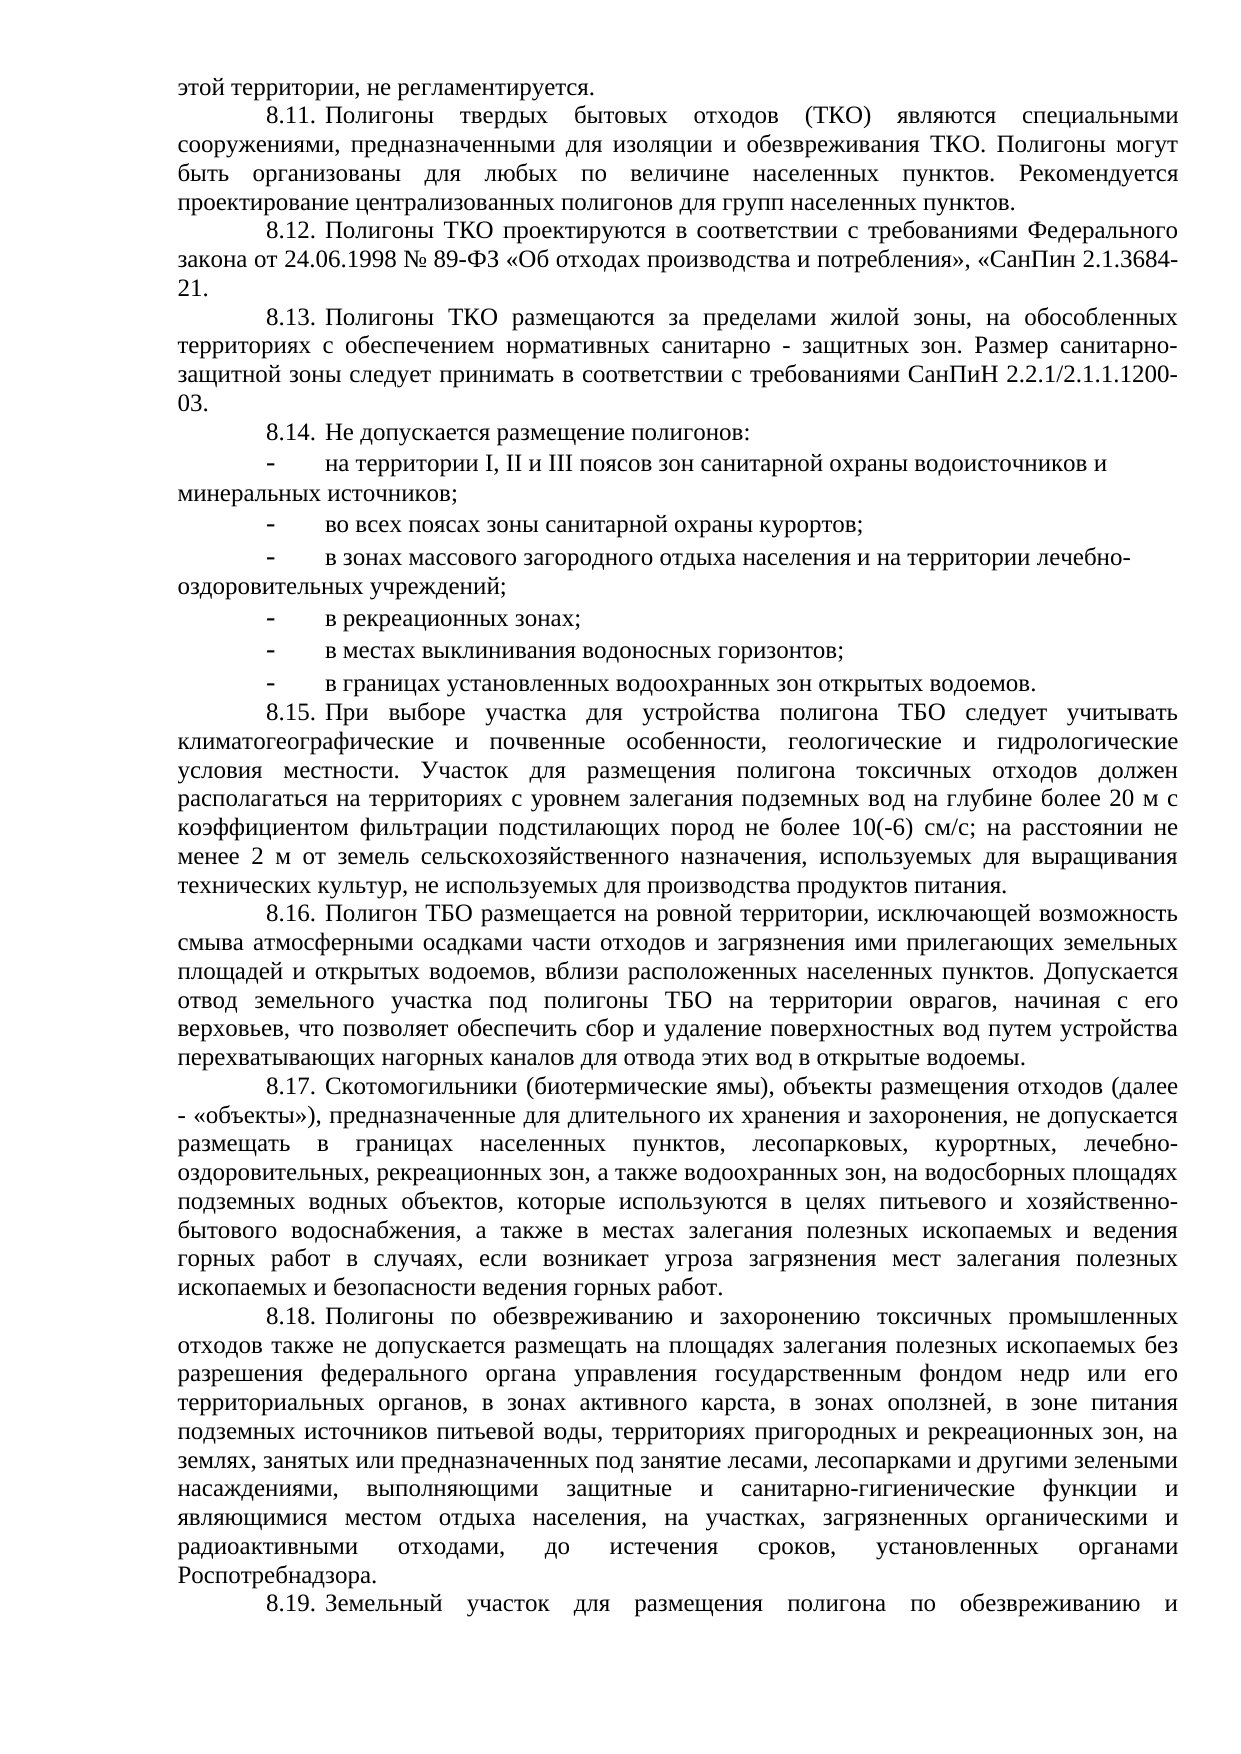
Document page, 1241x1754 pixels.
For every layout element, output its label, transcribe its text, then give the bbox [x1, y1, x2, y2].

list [177, 1588, 1179, 1617]
list на территории I, II и III поясов зон санитарной охраны водоисточников и минеральных источников; [177, 445, 1179, 506]
list в рекреационных зонах; [177, 600, 1181, 632]
list При выборе участка для устройства полигона ТБО следует учитывать климатогеографические и почвенные особенности, геологические и гидрологические условия местности. Участок для размещения полигона токсичных отходов должен располагаться на территориях с уровнем залегания подземных вод на глубине более 20 м с коэффициентом фильтрации подстилающих пород не более 10(-6) см/с; на расстоянии не менее 2 м от земель сельскохозяйственного назначения, используемых для выращивания технических культур, не используемых для производства продуктов питания. [177, 697, 1179, 898]
list Полигоны по обезвреживанию и захоронению токсичных промышленных отходов также не допускается размещать на площадях залегания полезных ископаемых без разрешения федерального органа управления государственным фондом недр или его территориальных органов, в зонах активного карста, в зонах оползней, в зоне питания подземных источников питьевой воды, территориях пригородных и рекреационных зон, на землях, занятых или предназначенных под занятие лесами, лесопарками и другими зелеными насаждениями, выполняющими защитные и санитарно-гигиенические функции и являющимися местом отдыха населения, на участках, загрязненных органическими и радиоактивными отходами, до истечения сроков, установленных органами Роспотребнадзора. [177, 1301, 1179, 1588]
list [177, 72, 1179, 100]
list Полигон ТБО размещается на ровной территории, исключающей возможность смыва атмосферными осадками части отходов и загрязнения ими прилегающих земельных площадей и открытых водоемов, вблизи расположенных населенных пунктов. Допускается отвод земельного участка под полигоны ТБО на территории оврагов, начиная с его верховьев, что позволяет обеспечить сбор и удаление поверхностных вод путем устройства перехватывающих нагорных каналов для отвода этих вод в открытые водоемы. [177, 898, 1179, 1071]
list Полигоны ТКО размещаются за пределами жилой зоны, на обособленных территориях с обеспечением нормативных санитарно - защитных зон. Размер санитарно-защитной зоны следует принимать в соответствии с требованиями СанПиН 2.2.1/2.1.1.1200-03. [177, 302, 1179, 417]
list Полигоны ТКО проектируются в соответствии с требованиями Федерального закона от 24.06.1998 № 89-ФЗ «Об отходах производства и потребления», «СанПин 2.1.3684-21. [177, 215, 1179, 302]
list во всех поясах зоны санитарной охраны курортов; [177, 506, 1181, 539]
list Не допускается размещение полигонов: [177, 417, 1181, 445]
list в границах установленных водоохранных зон открытых водоемов. [177, 665, 1181, 697]
list в местах выклинивания водоносных горизонтов; [177, 632, 1181, 665]
list Скотомогильники (биотермические ямы), объекты размещения отходов (далее - «объекты»), предназначенные для длительного их хранения и захоронения, не допускается размещать в границах населенных пунктов, лесопарковых, курортных, лечебно-оздоровительных, рекреационных зон, а также водоохранных зон, на водосборных площадях подземных водных объектов, которые используются в целях питьевого и хозяйственно-бытового водоснабжения, а также в местах залегания полезных ископаемых и ведения горных работ в случаях, если возникает угроза загрязнения мест залегания полезных ископаемых и безопасности ведения горных работ. [177, 1071, 1179, 1301]
list Полигоны твердых бытовых отходов (ТКО) являются специальными сооружениями, предназначенными для изоляции и обезвреживания ТКО. Полигоны могут быть организованы для любых по величине населенных пунктов. Рекомендуется проектирование централизованных полигонов для групп населенных пунктов. [177, 100, 1179, 215]
list в зонах массового загородного отдыха населения и на территории лечебно-оздоровительных учреждений; [177, 539, 1179, 600]
